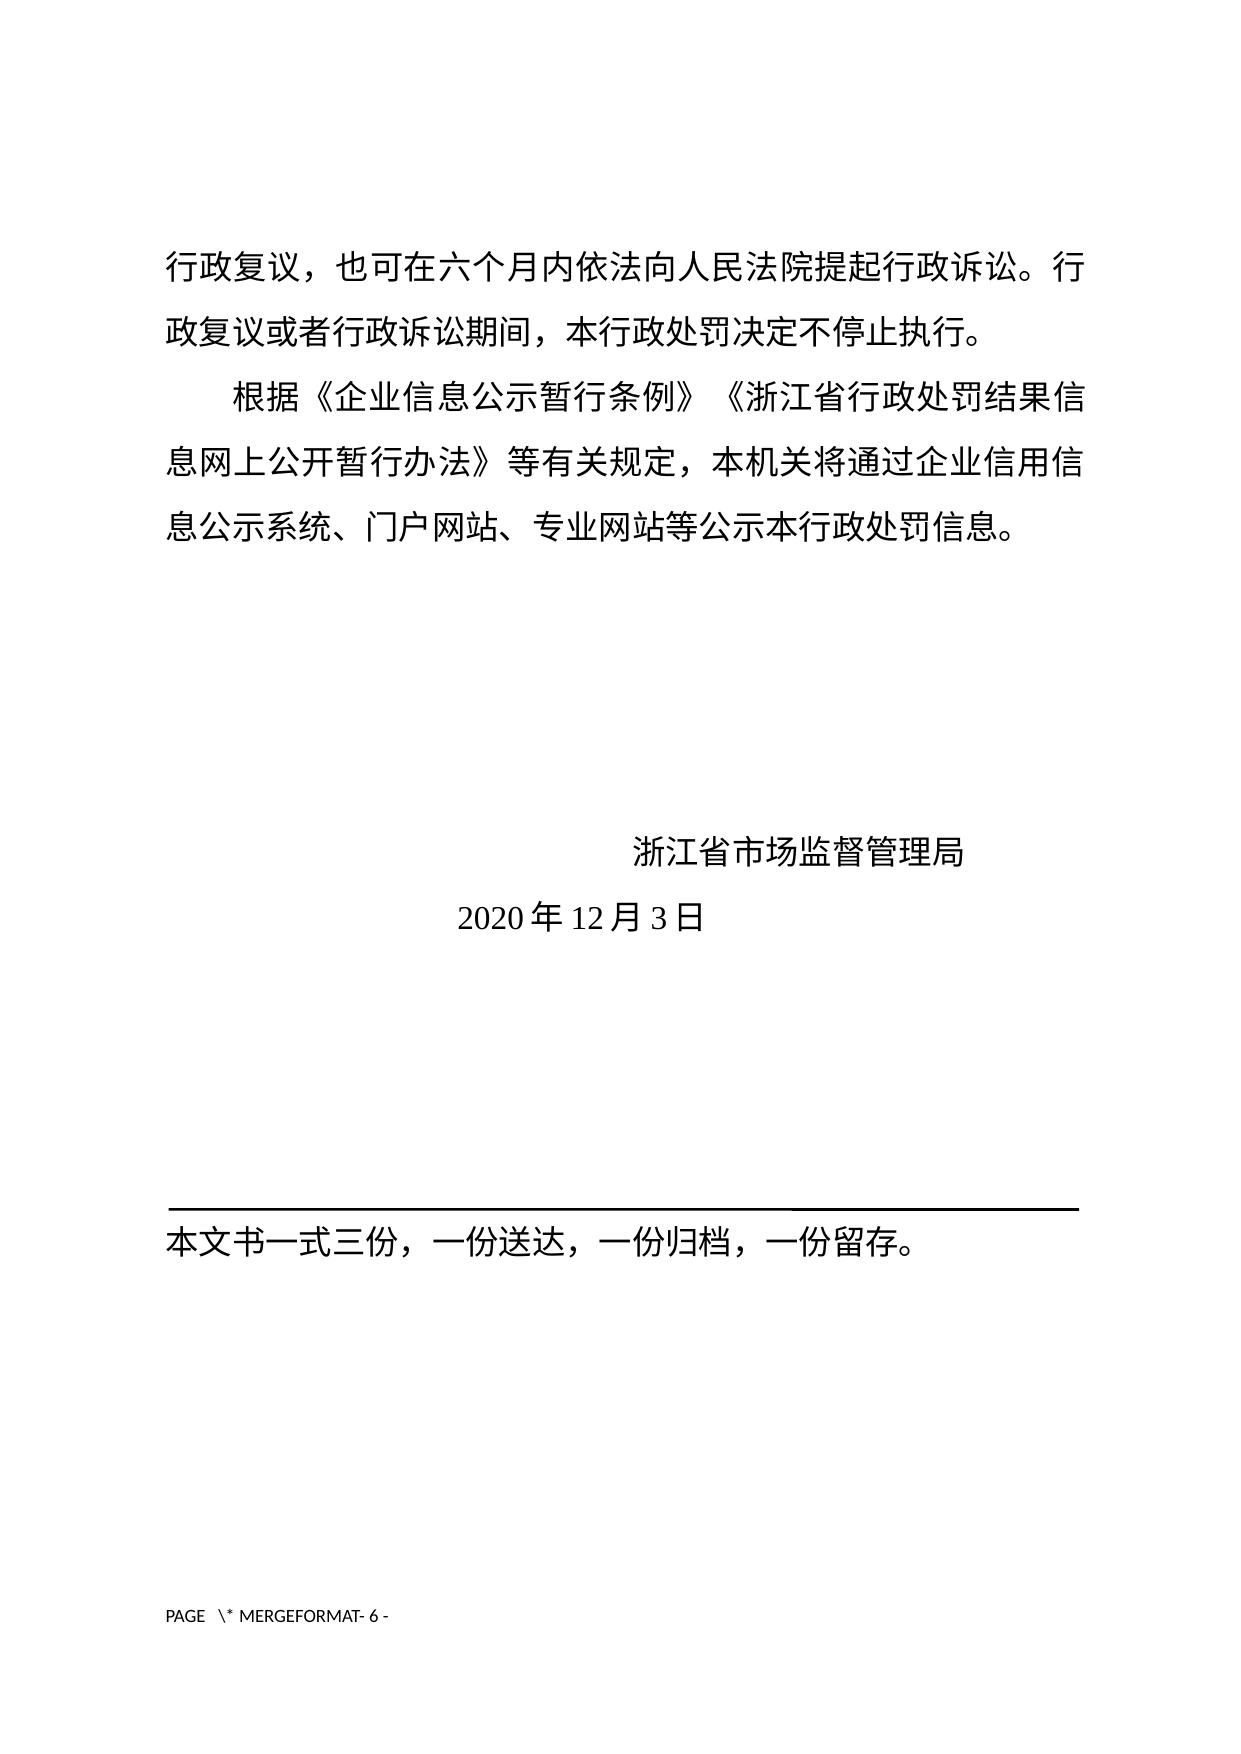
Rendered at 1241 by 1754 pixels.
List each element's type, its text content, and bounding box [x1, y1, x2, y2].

text 2020年12月3日 [165, 883, 1087, 948]
text 根据《企业信息公示暂行条例》《浙江省行政处罚结果信息网上公开暂行办法》等有关规定，本机关将通过企业信用信息公示系统、门户网站、专业网站等公示本行政处罚信息。 [165, 363, 1087, 558]
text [165, 233, 1087, 363]
text 浙江省市场监督管理局 [165, 818, 1087, 883]
text 本文书一式三份，一份送达，一份归档，一份留存。 [165, 1208, 1087, 1273]
